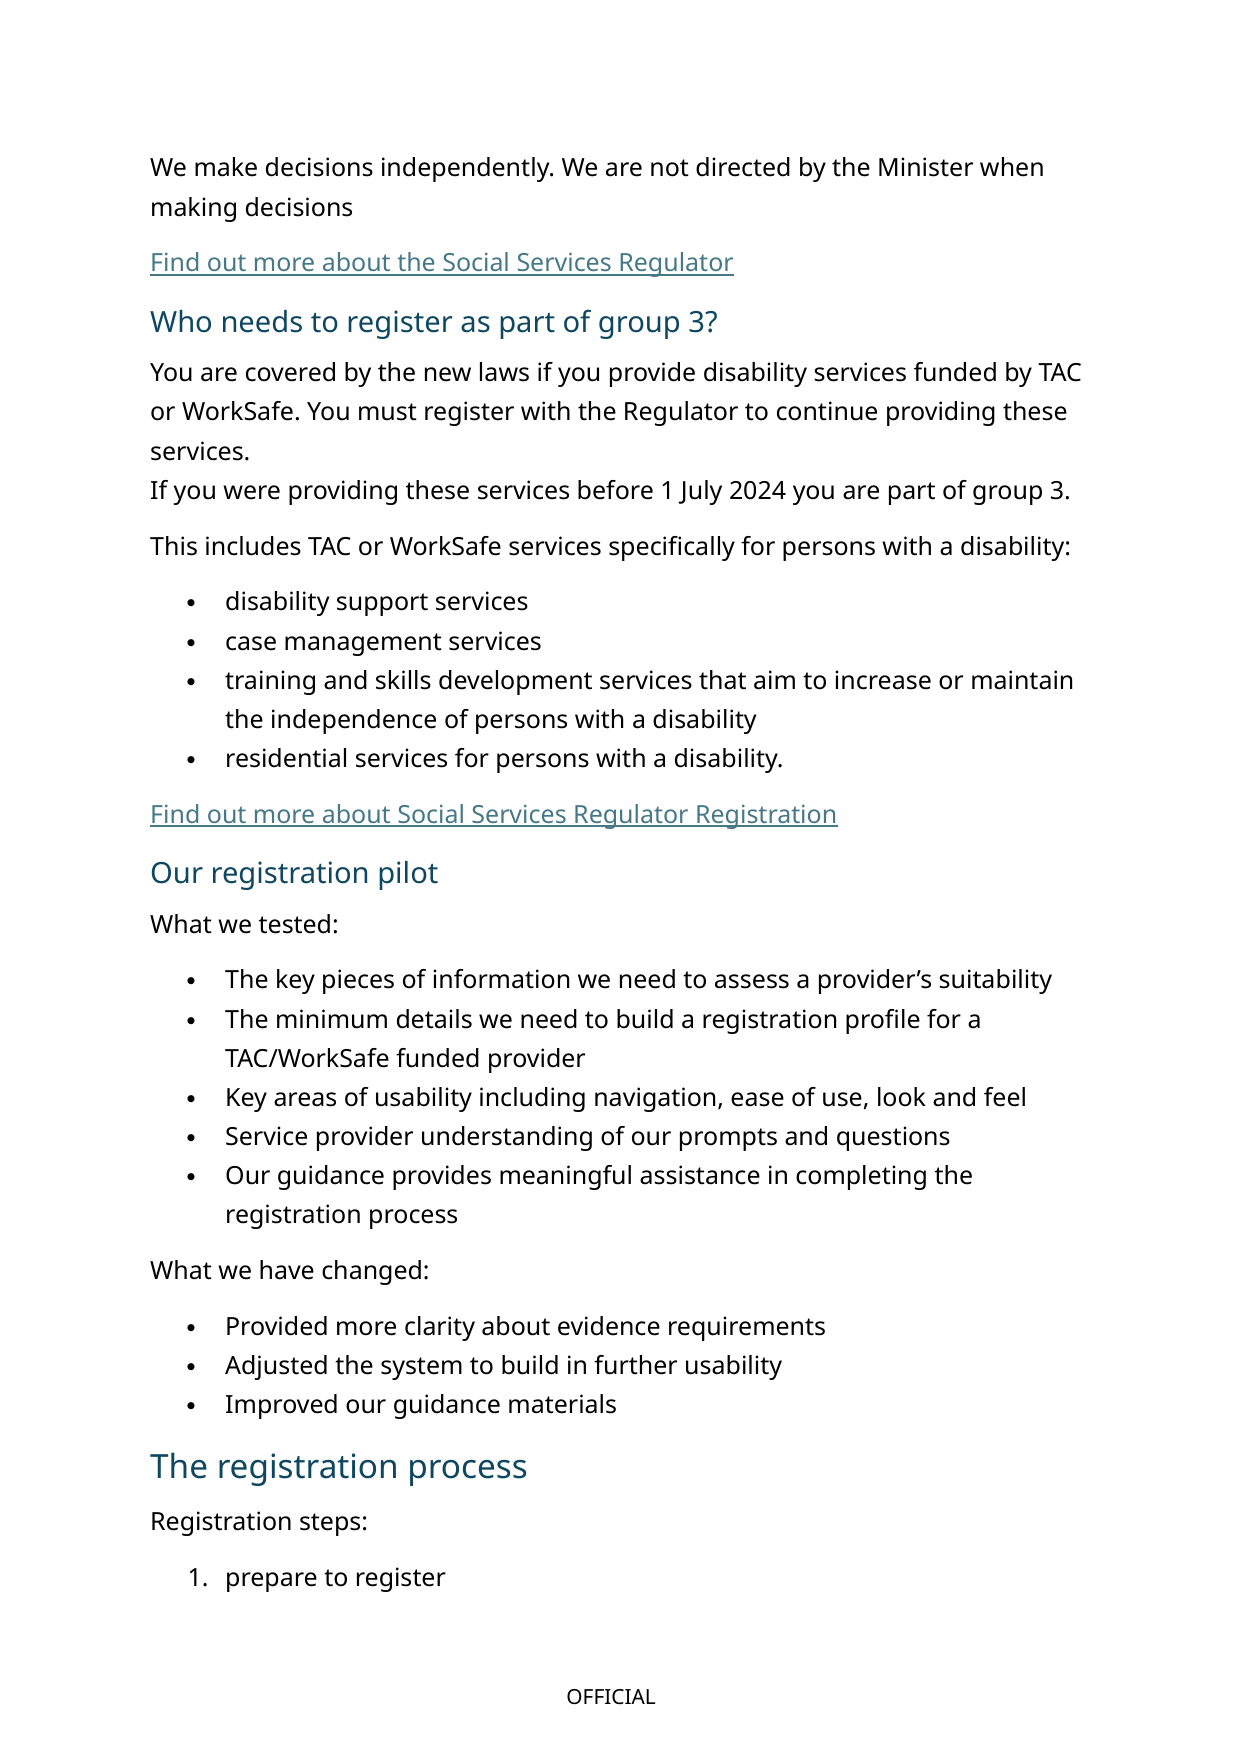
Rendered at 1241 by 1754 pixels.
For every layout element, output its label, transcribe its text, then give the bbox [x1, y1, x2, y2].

list Improved our guidance materials [187, 1387, 1090, 1421]
text We make decisions independently. We are not directed by the Minister when making decisions [150, 150, 1090, 223]
text What we tested: [150, 906, 1090, 940]
list case management services ​ [187, 623, 1090, 657]
list The minimum details we need to build a registration profile for a TAC/WorkSafe funded provider ​ [187, 1001, 1090, 1074]
text Find out more about the Social Services Regulator [150, 245, 1090, 279]
text You are covered by the new laws if you provide disability services funded by TAC or WorkSafe. You must register with the Regulator to continue providing these services. ​ If you were providing these services before 1 July 2024 you are part of group 3. ​ [150, 355, 1090, 506]
list disability support services ​ [187, 584, 1090, 618]
list Our guidance provides meaningful assistance in completing the registration process [187, 1158, 1090, 1231]
text Registration steps: [150, 1503, 1090, 1537]
list prepare to register [187, 1559, 1090, 1593]
list Service provider understanding of our prompts and questions​ [187, 1119, 1090, 1153]
list Provided more clarity about evidence requirements​ [187, 1309, 1090, 1343]
list Adjusted the system to build in further usability ​ [187, 1348, 1090, 1382]
list The key pieces of information we need to assess a provider’s suitability ​ [187, 962, 1090, 996]
subtitle Who needs to register as part of group 3? [150, 301, 1090, 341]
list training and skills development services that aim to increase or maintain the independence of persons with a disability ​ [187, 662, 1090, 736]
text Find out more about Social Services Regulator Registration [150, 796, 1090, 831]
list residential services for persons with a disability.​ [187, 741, 1090, 775]
text This includes TAC or WorkSafe services specifically for persons with a disability: ​ [150, 528, 1090, 562]
subtitle Our registration pilot [150, 852, 1090, 892]
subtitle The registration process [150, 1443, 1090, 1488]
list Key areas of usability including navigation, ease of use, look and feel​ [187, 1079, 1090, 1114]
text What we have changed: [150, 1253, 1090, 1287]
